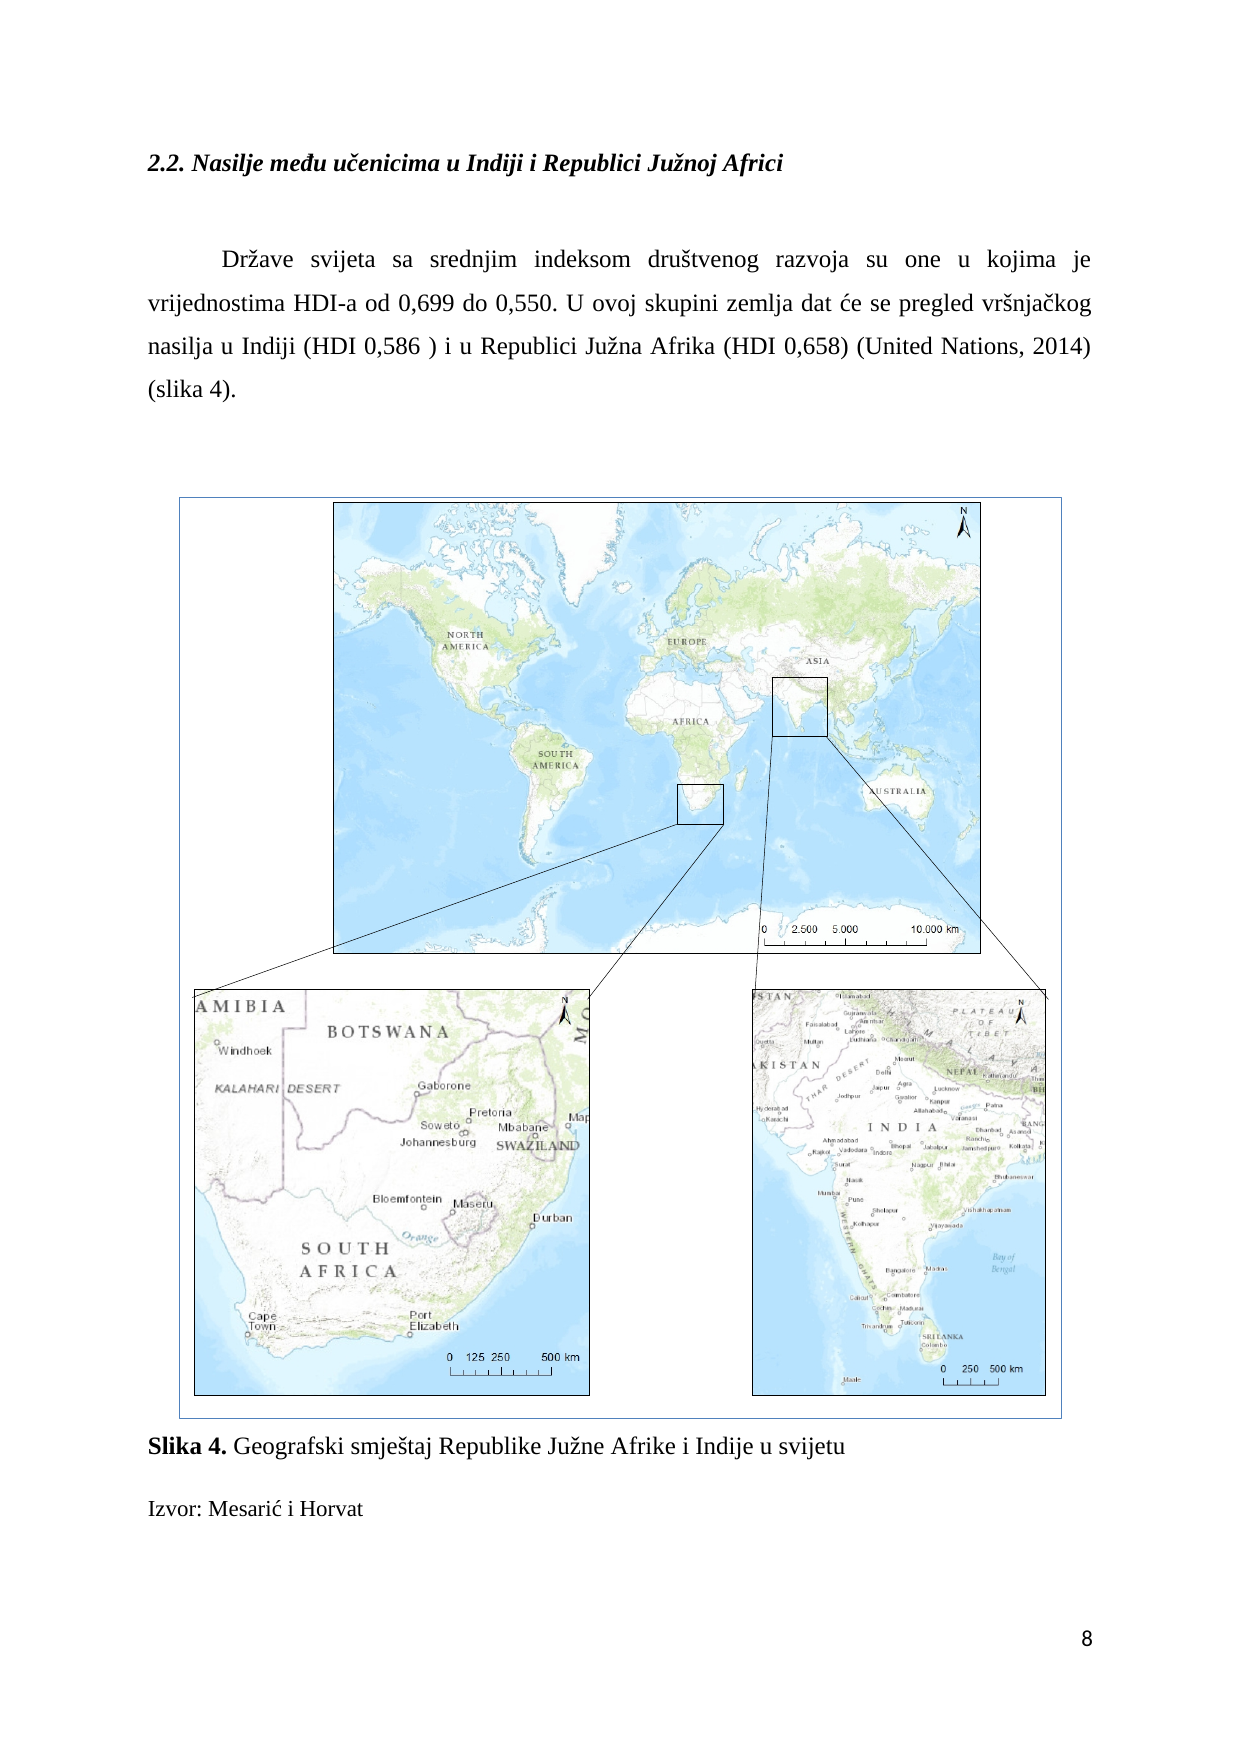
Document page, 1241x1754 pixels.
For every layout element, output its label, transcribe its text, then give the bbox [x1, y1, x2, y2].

text Države svijeta sa srednjim indeksom društvenog razvoja su one u kojima je vrijednostima HDI-a od 0,699 do 0,550. U ovoj skupini zemlja dat će se pregled vršnjačkog nasilja u Indiji (HDI 0,586 ) i u Republici Južna Afrika (HDI 0,658) (United Nations, 2014) (slika 4). [148, 244, 1093, 403]
picture [759, 737, 980, 953]
picture [195, 990, 209, 995]
picture [773, 678, 827, 736]
text 2.2. Nasilje među učenicima u Indiji i Republici Južnoj Africi [148, 148, 1093, 176]
picture [195, 990, 589, 1395]
text Slika 4. Geografski smještaj Republike Južne Afrike i Indije u svijetu [148, 1431, 1093, 1460]
picture [334, 503, 980, 953]
picture [753, 990, 1045, 1395]
picture [334, 825, 722, 953]
text Izvor: Mesarić i Horvat [148, 1495, 1093, 1522]
picture [678, 785, 723, 824]
